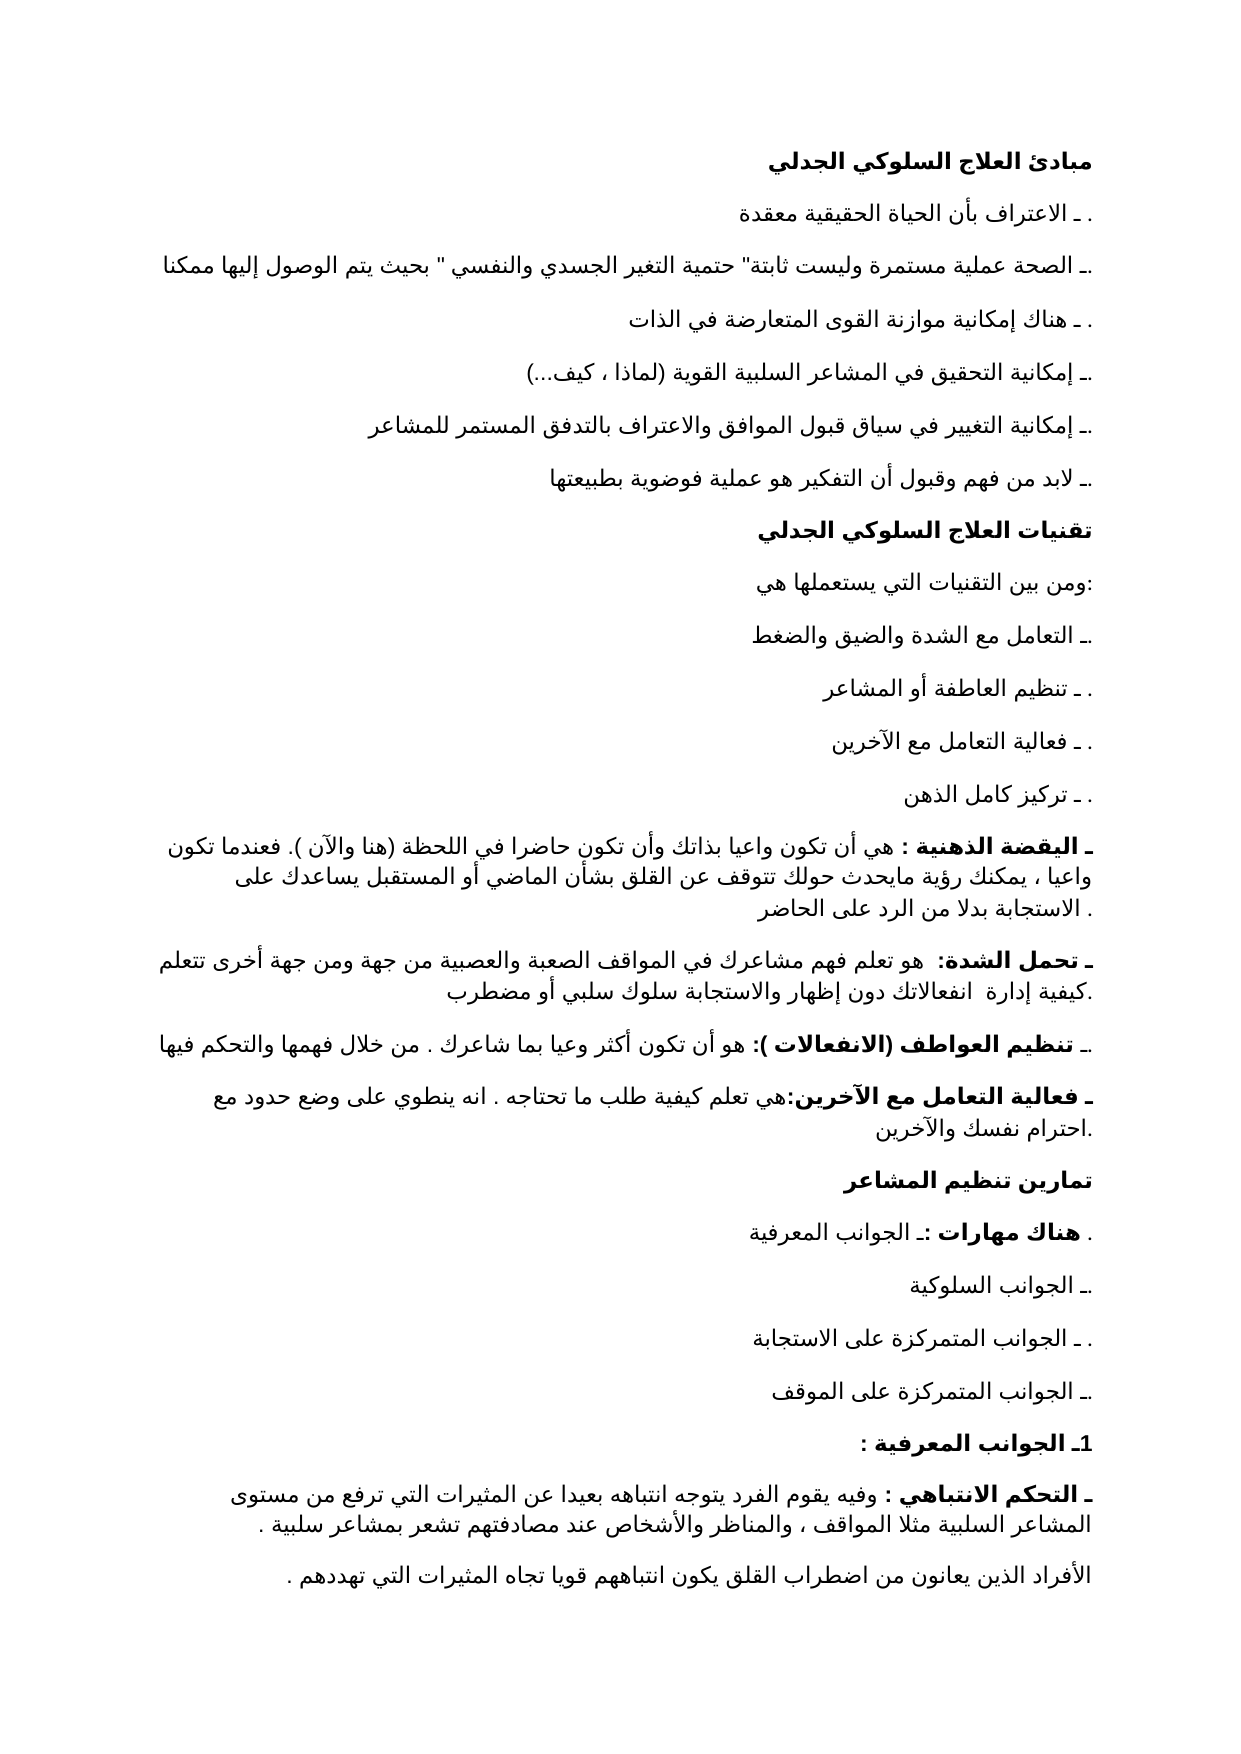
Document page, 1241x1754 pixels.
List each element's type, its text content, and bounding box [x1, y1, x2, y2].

text ـ تنظيم العواطف (الانفعالات ): هو أن تكون أكثر وعيا بما شاعرك . من خلال فهمها والتحكم فيها. [148, 1030, 1093, 1058]
text ـ تحمل الشدة: هو تعلم فهم مشاعرك في المواقف الصعبة والعصبية من جهة ومن جهة أخرى تتعلم كيفية إدارة انفعالاتك دون إظهار والاستجابة سلوك سلبي أو مضطرب. [148, 947, 1093, 1005]
text ـ التعامل مع الشدة والضيق والضغط. [148, 621, 1093, 649]
text ـ اليقضة الذهنية : هي أن تكون واعيا بذاتك وأن تكون حاضرا في اللحظة (هنا والآن ). فعندما تكون واعيا ، يمكنك رؤية مايحدث حولك تتوقف عن القلق بشأن الماضي أو المستقبل يساعدك على الاستجابة بدلا من الرد على الحاضر . [148, 833, 1093, 922]
text ـ إمكانية التحقيق في المشاعر السلبية القوية (لماذا ، كيف...). [148, 358, 1093, 386]
text 1ـ الجوانب المعرفية : [148, 1430, 1093, 1456]
text ـ الجوانب المتمركزة على الاستجابة . [148, 1324, 1093, 1352]
text ـ الاعتراف بأن الحياة الحقيقية معقدة . [148, 199, 1093, 227]
text ـ فعالية التعامل مع الآخرين . [148, 727, 1093, 755]
text ـ لابد من فهم وقبول أن التفكير هو عملية فوضوية بطبيعتها. [148, 464, 1093, 492]
text ومن بين التقنيات التي يستعملها هي: [148, 568, 1093, 596]
text هناك مهارات :ـ الجوانب المعرفية . [148, 1218, 1093, 1246]
text ـ التحكم الانتباهي : وفيه يقوم الفرد يتوجه انتباهه بعيدا عن المثيرات التي ترفع من مستوى المشاعر السلبية مثلا المواقف ، والمناظر والأشخاص عند مصادفتهم تشعر بمشاعر سلبية . [148, 1481, 1093, 1537]
text ـ تركيز كامل الذهن . [148, 780, 1093, 808]
text ـ الجوانب السلوكية. [148, 1271, 1093, 1299]
text ـ تنظيم العاطفة أو المشاعر . [148, 674, 1093, 702]
text ـ هناك إمكانية موازنة القوى المتعارضة في الذات . [148, 305, 1093, 333]
text ـ إمكانية التغيير في سياق قبول الموافق والاعتراف بالتدفق المستمر للمشاعر. [148, 411, 1093, 439]
text ـ الجوانب المتمركزة على الموقف. [148, 1377, 1093, 1405]
text تمارين تنظيم المشاعر [148, 1167, 1093, 1193]
text مبادئ العلاج السلوكي الجدلي [148, 148, 1093, 174]
text الأفراد الذين يعانون من اضطراب القلق يكون انتباههم قويا تجاه المثيرات التي تهددهم . [148, 1562, 1093, 1588]
text تقنيات العلاج السلوكي الجدلي [148, 517, 1093, 543]
text ـ فعالية التعامل مع الآخرين:هي تعلم كيفية طلب ما تحتاجه . انه ينطوي على وضع حدود مع احترام نفسك والآخرين. [148, 1083, 1093, 1142]
text ـ الصحة عملية مستمرة وليست ثابتة" حتمية التغير الجسدي والنفسي " بحيث يتم الوصول إليها ممكنا. [148, 252, 1093, 280]
